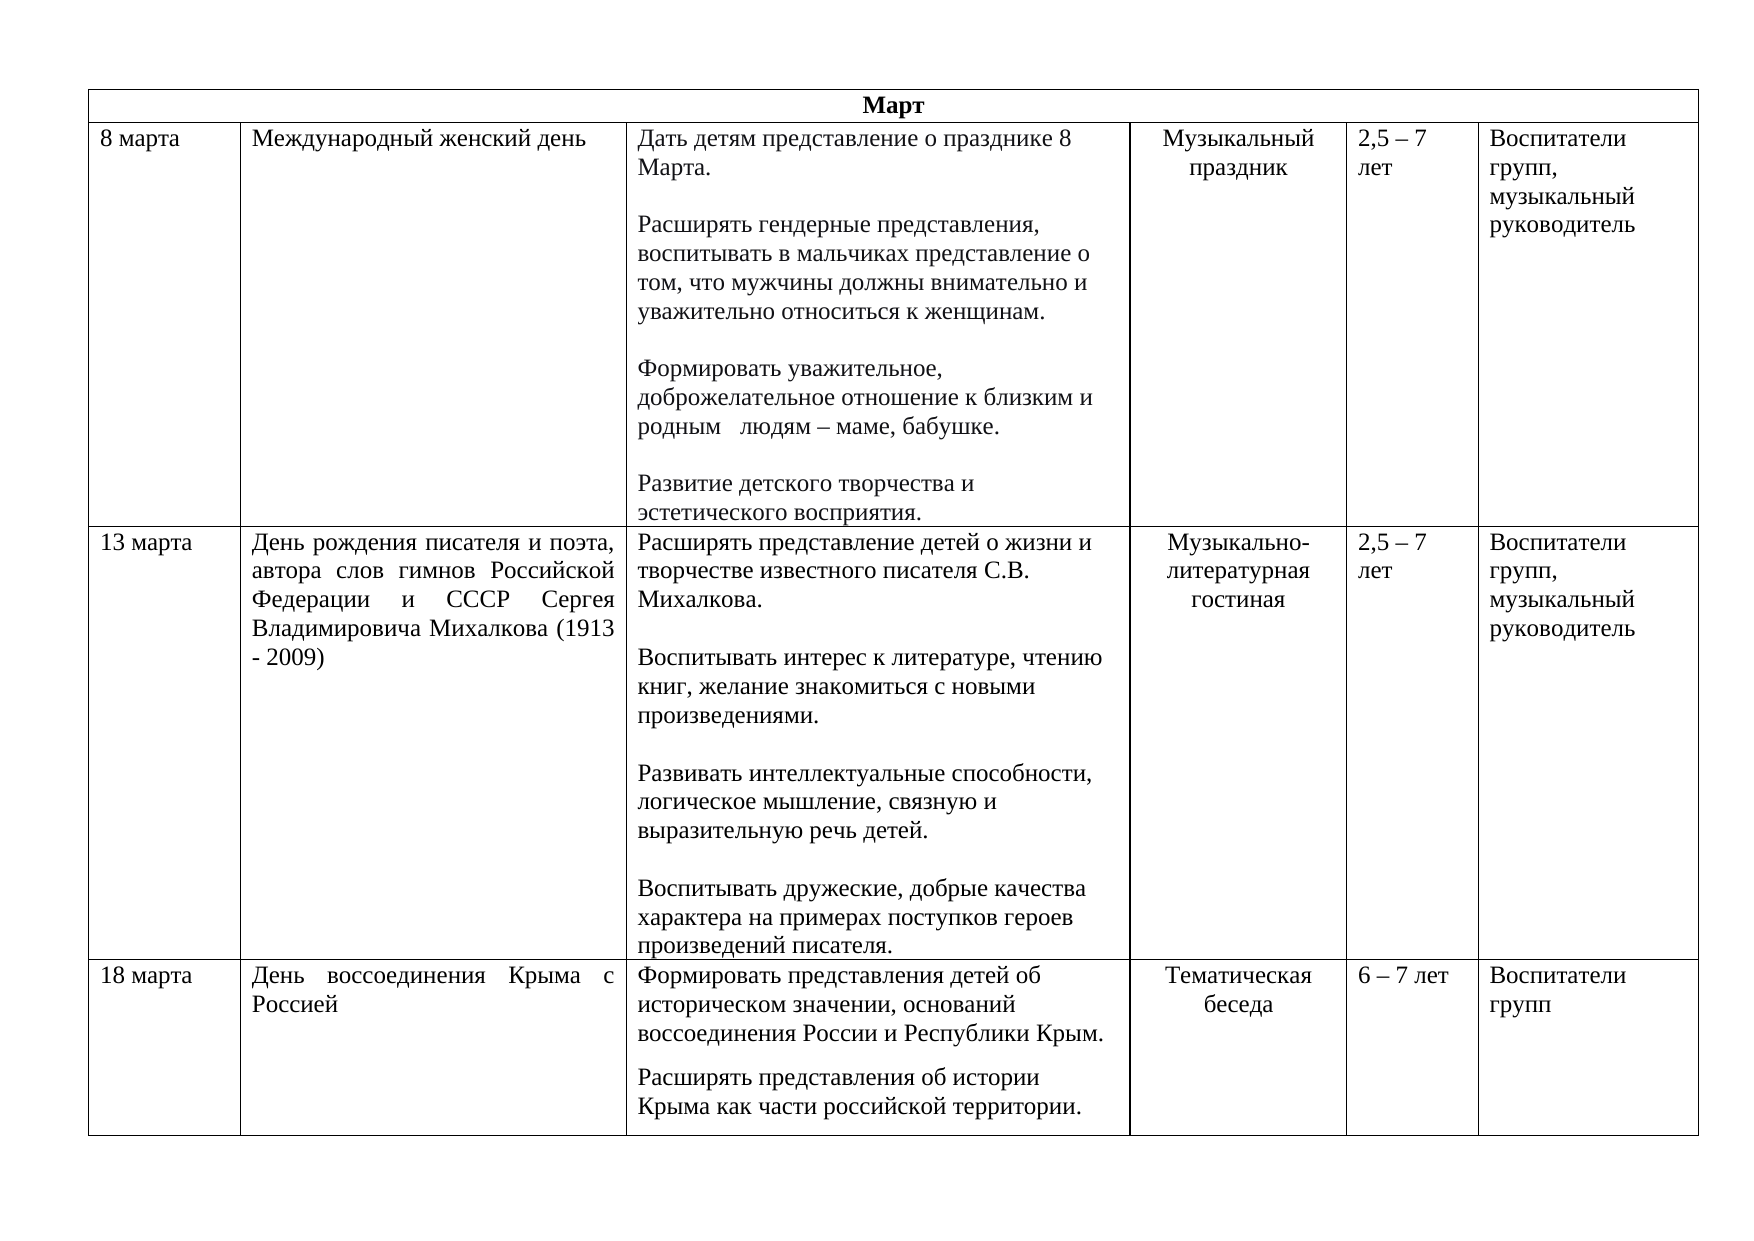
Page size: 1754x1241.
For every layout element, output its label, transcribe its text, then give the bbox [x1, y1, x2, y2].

table_cell Воспитатели групп, музыкальный руководитель [1479, 123, 1698, 526]
table_cell 18 марта [89, 960, 240, 1135]
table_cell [627, 960, 1129, 1135]
table_cell Воспитатели групп [1479, 960, 1698, 1135]
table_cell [241, 960, 626, 1135]
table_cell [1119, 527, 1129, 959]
table_cell 2,5 – 7 лет [1347, 527, 1478, 959]
table_cell Музыкальный праздник [1131, 123, 1346, 526]
table_cell Международный женский день [241, 123, 626, 526]
table_cell Март [89, 90, 1698, 122]
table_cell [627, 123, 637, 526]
table_cell 13 марта [89, 527, 240, 959]
table_cell 8 марта [89, 123, 240, 526]
table_cell Воспитатели групп, музыкальный руководитель [1479, 527, 1698, 959]
table_cell 2,5 – 7 лет [1347, 123, 1478, 526]
table_cell 6 – 7 лет [1347, 960, 1478, 1135]
table_cell Тематическая беседа [1131, 960, 1346, 1135]
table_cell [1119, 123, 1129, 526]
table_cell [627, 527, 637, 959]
table_cell День рождения писателя и поэта, автора слов гимнов Российской Федерации и СССР Сергея Владимировича Михалкова (1913 - 2009) [241, 527, 626, 959]
table_cell Музыкально- литературная гостиная [1131, 527, 1346, 959]
